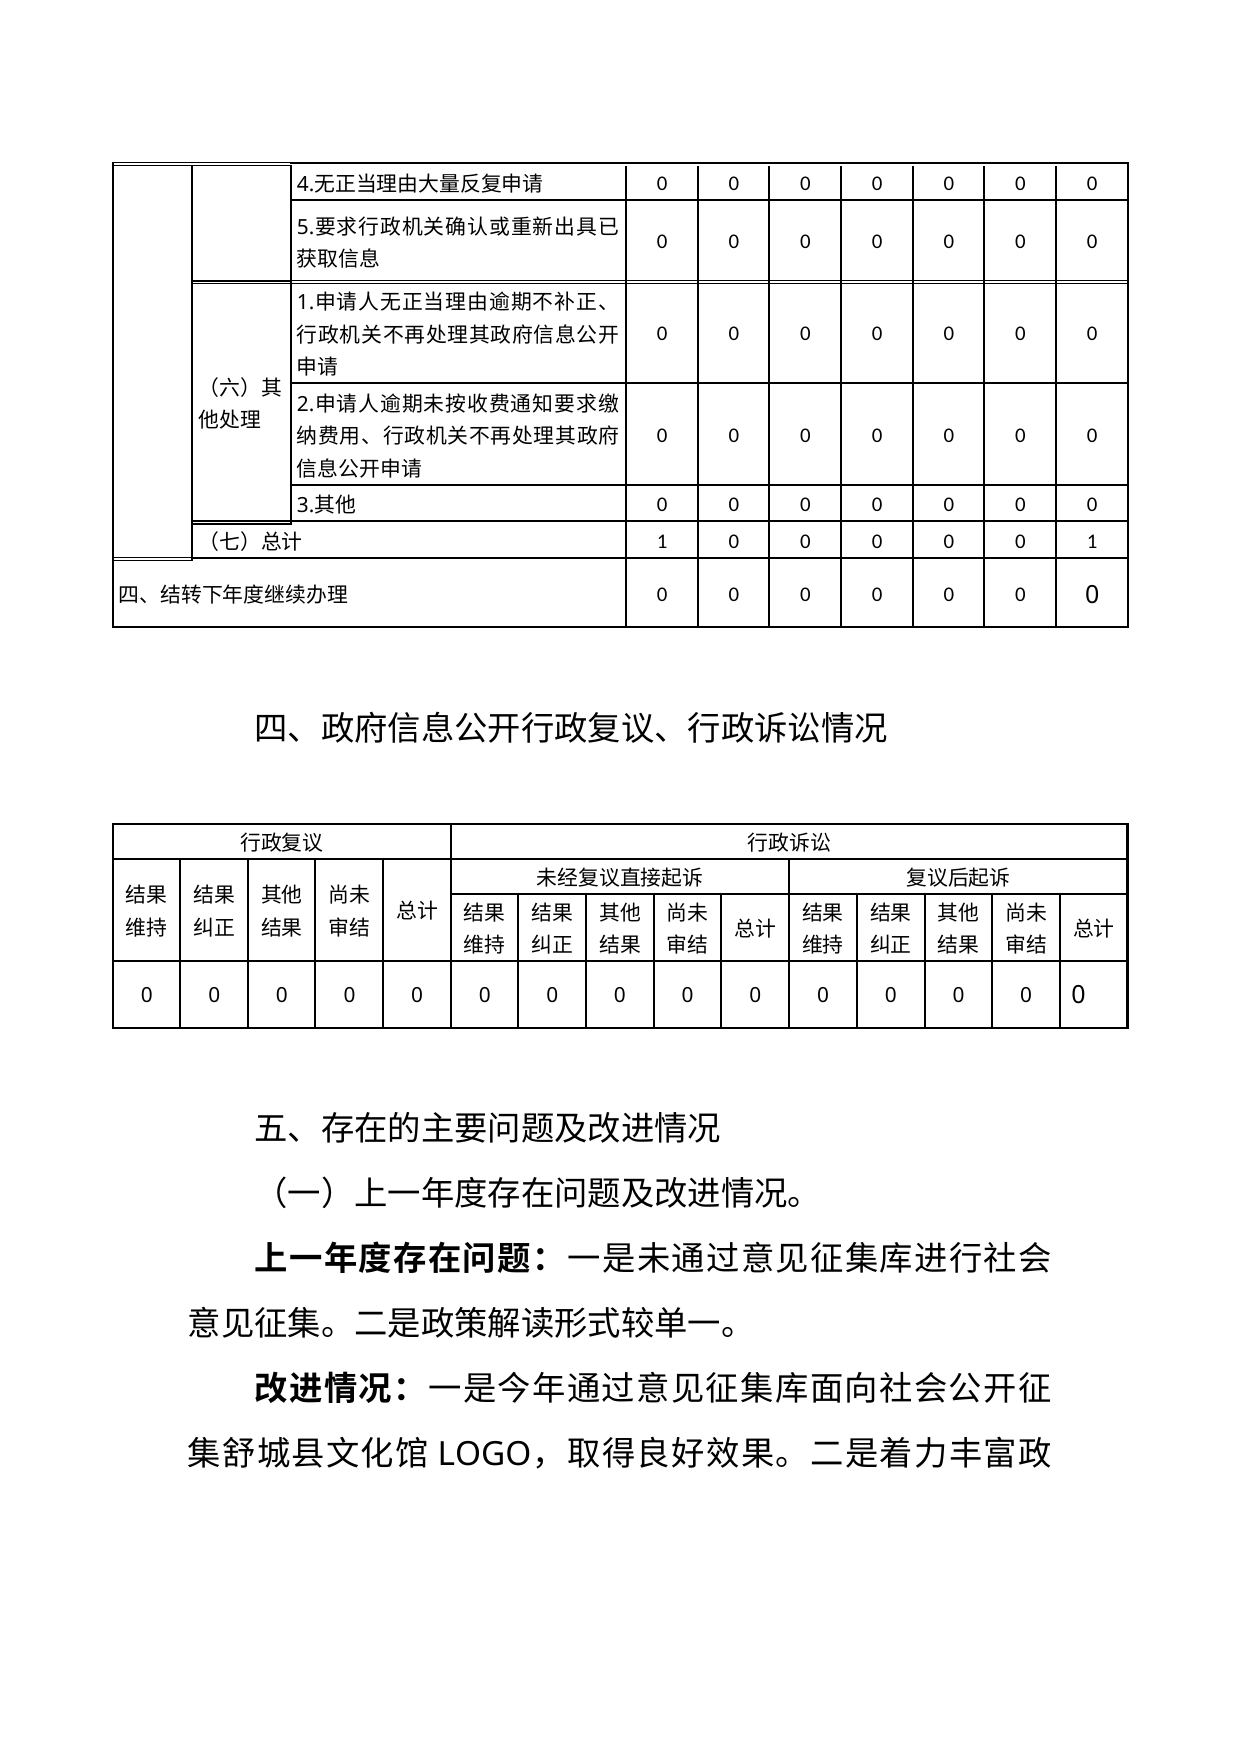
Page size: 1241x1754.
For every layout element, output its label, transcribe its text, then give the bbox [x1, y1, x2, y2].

table_cell 0 [627, 559, 697, 626]
table_cell 1 [627, 522, 697, 557]
table_cell 0 [913, 164, 984, 199]
table_cell 0 [114, 962, 179, 1027]
table_cell 0 [914, 201, 983, 280]
text （一）上一年度存在问题及改进情况。 [187, 1159, 1053, 1224]
table_cell 0 [984, 164, 1056, 199]
table_cell 0 [790, 962, 856, 1027]
table_cell 0 [384, 962, 450, 1027]
table_cell 0 [842, 486, 912, 520]
table_cell 其他 结果 [587, 895, 653, 959]
table_cell 其他 结果 [249, 860, 314, 959]
table_cell 总计 [722, 895, 788, 959]
table_cell 四、结转下年度继续办理 [114, 559, 625, 626]
table_cell 0 [1057, 384, 1127, 483]
table_cell 0 [842, 284, 912, 382]
table_header 行政诉讼 [452, 825, 1126, 858]
table_cell 0 [655, 962, 720, 1027]
table_cell 结果 维持 [790, 895, 856, 959]
text 五、存在的主要问题及改进情况 [187, 1094, 1053, 1159]
table_cell 2.申请人逾期未按收费通知要求缴纳费用、行政机关不再处理其政府信息公开申请 [292, 384, 625, 483]
table_cell 结果维持 [114, 860, 179, 959]
table_cell 0 [699, 284, 768, 382]
table_cell 0 [627, 284, 697, 382]
table_cell 0 [699, 486, 768, 520]
table_cell 0 [1057, 284, 1127, 382]
table_cell 0 [858, 962, 924, 1027]
table_cell 0 [627, 384, 697, 483]
table_cell 0 [626, 164, 698, 199]
table_cell 0 [914, 284, 983, 382]
table_cell 0 [699, 201, 768, 280]
table_cell 0 [914, 522, 983, 557]
text 四、政府信息公开行政复议、行政诉讼情况 [187, 693, 1053, 758]
table_cell 0 [770, 522, 840, 557]
table_cell 0 [770, 201, 840, 280]
table_cell 0 [181, 962, 247, 1027]
table_cell 0 [1057, 559, 1127, 626]
table_cell 0 [519, 962, 585, 1027]
table_cell 0 [699, 559, 768, 626]
table_cell 总计 [1061, 895, 1126, 959]
table_cell 0 [316, 962, 382, 1027]
table_cell 0 [699, 522, 768, 557]
table_cell 0 [770, 559, 840, 626]
table_cell 0 [985, 486, 1055, 520]
table_cell 0 [627, 201, 697, 280]
table_cell 结果 纠正 [858, 895, 924, 959]
table_cell 结果 纠正 [181, 860, 247, 959]
table_cell 0 [698, 164, 769, 199]
table_cell 0 [985, 201, 1055, 280]
table_cell 0 [769, 164, 841, 199]
table_cell 0 [1056, 164, 1127, 199]
table_cell 4.无正当理由大量反复申请 [291, 164, 626, 199]
table_cell 结果 纠正 [519, 895, 585, 959]
table_cell 0 [842, 201, 912, 280]
table_cell （七）总计 [193, 522, 625, 557]
table_cell 尚未 审结 [993, 895, 1059, 959]
table_cell 尚未 审结 [316, 860, 382, 959]
table_cell 0 [249, 962, 314, 1027]
table_cell 0 [452, 962, 517, 1027]
table_cell 1 [1057, 522, 1127, 557]
table_cell 0 [993, 962, 1059, 1027]
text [187, 1354, 1053, 1484]
table_cell 0 [985, 522, 1055, 557]
table_cell 0 [1061, 962, 1126, 1027]
table_cell 未经复议直接起诉 [452, 860, 788, 892]
table_cell 0 [914, 384, 983, 483]
table_cell 1.申请人无正当理由逾期不补正、行政机关不再处理其政府信息公开申请 [292, 284, 625, 382]
table_cell 0 [842, 384, 912, 483]
table_cell 0 [841, 164, 913, 199]
table_cell 复议后起诉 [790, 860, 1126, 892]
table_cell 总计 [384, 860, 450, 959]
table_cell 0 [842, 559, 912, 626]
table_cell 0 [1057, 201, 1127, 280]
table_cell 0 [770, 486, 840, 520]
table_cell 0 [770, 384, 840, 483]
table_cell 0 [699, 384, 768, 483]
table_cell 0 [985, 559, 1055, 626]
table_cell 其他 结果 [926, 895, 991, 959]
table_cell 0 [914, 559, 983, 626]
table_cell 结果 维持 [452, 895, 517, 959]
table_cell 0 [770, 284, 840, 382]
table_cell 0 [722, 962, 788, 1027]
table_cell 5.要求行政机关确认或重新出具已获取信息 [292, 201, 625, 280]
table_cell 0 [914, 486, 983, 520]
table_cell 0 [985, 284, 1055, 382]
table_cell 尚未 审结 [655, 895, 720, 959]
table_cell （六）其他处理 [193, 284, 290, 520]
table_header 行政复议 [114, 825, 450, 858]
table_cell 3.其他 [292, 486, 625, 520]
table_cell 0 [985, 384, 1055, 483]
text 上一年度存在问题：一是未通过意见征集库进行社会意见征集。二是政策解读形式较单一。 [187, 1224, 1053, 1354]
table_cell 0 [926, 962, 991, 1027]
table_cell 0 [627, 486, 697, 520]
table_cell 0 [587, 962, 653, 1027]
table_cell 0 [1057, 486, 1127, 520]
table_cell 0 [842, 522, 912, 557]
